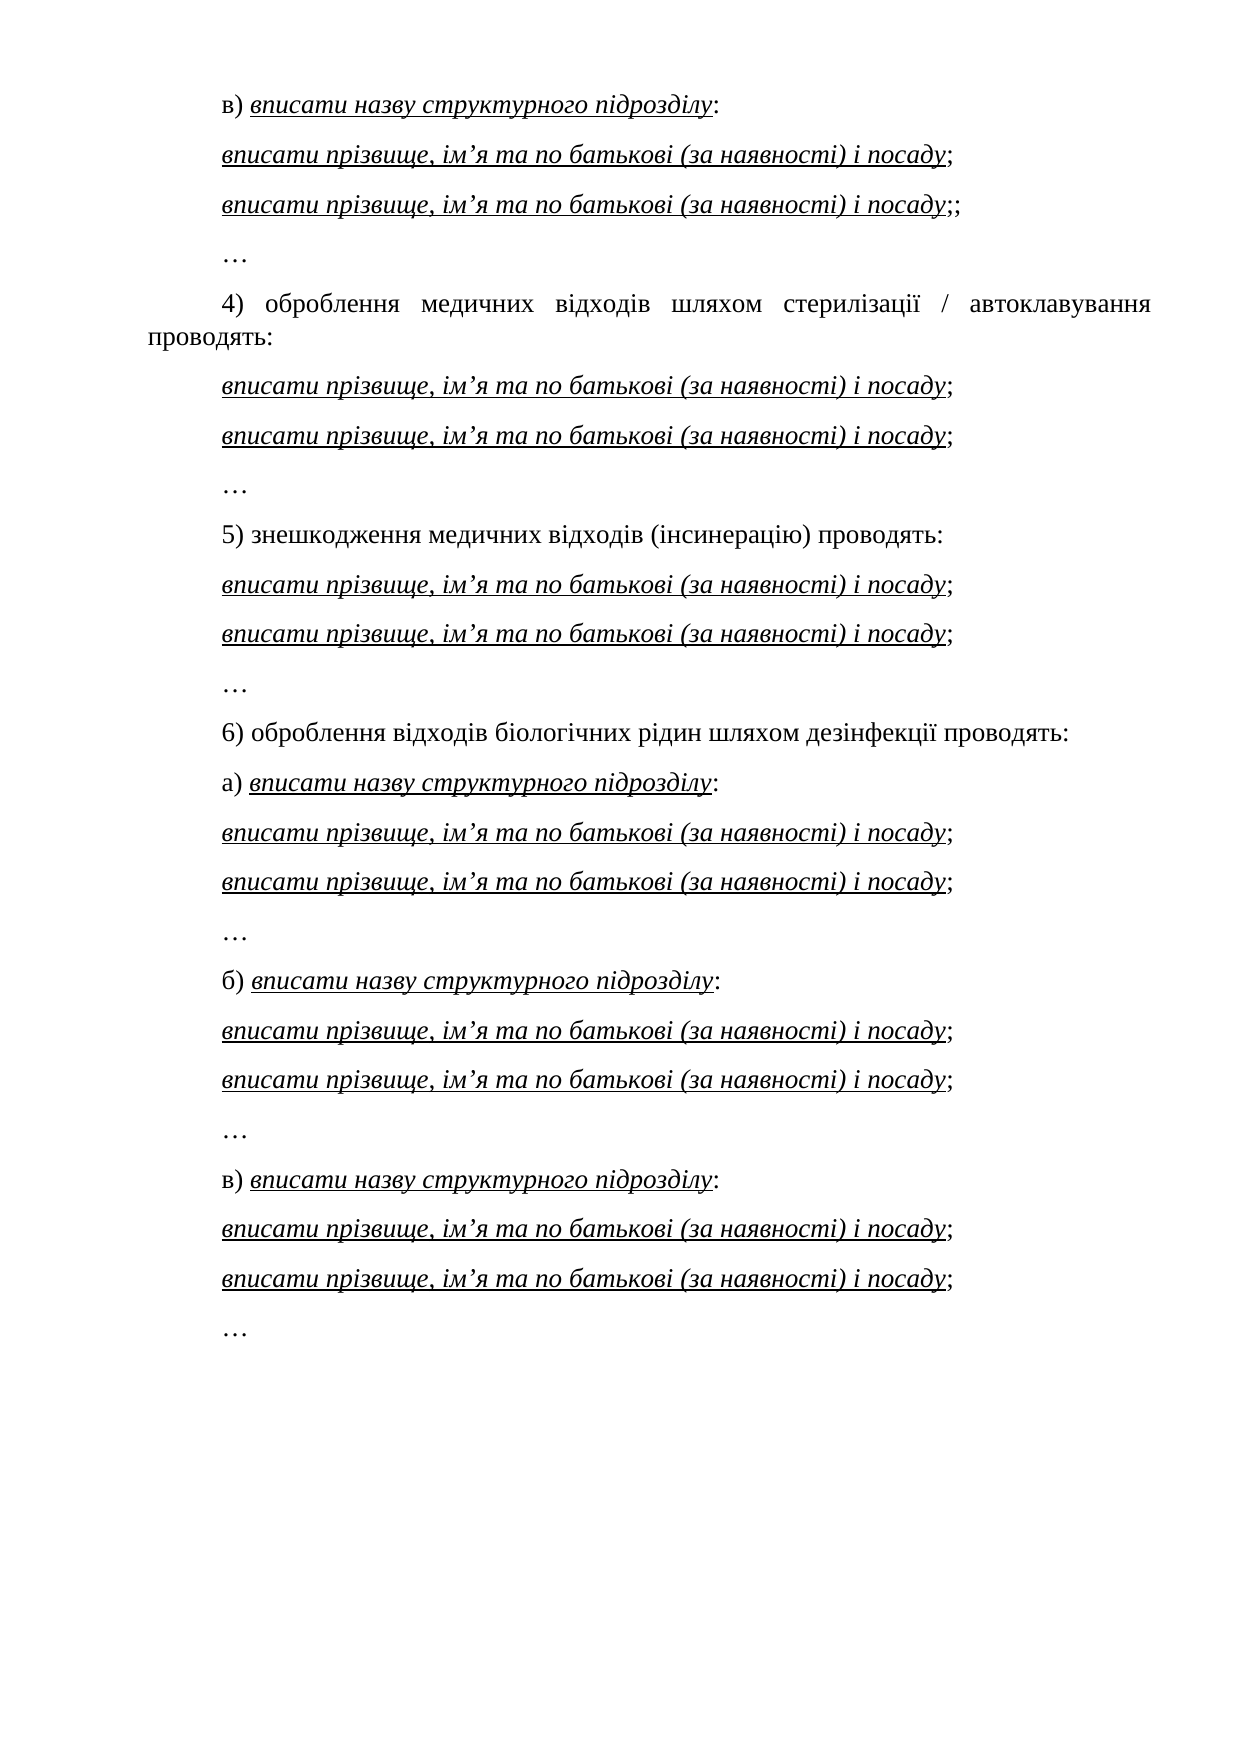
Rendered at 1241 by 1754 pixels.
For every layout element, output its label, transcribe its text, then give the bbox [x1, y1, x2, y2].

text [148, 138, 1152, 169]
text вписати прізвище, ім’я та по батькові (за наявності) і посаду;; [148, 188, 1152, 219]
text … [148, 237, 1152, 268]
text 5) знешкодження медичних відходів (інсинерацію) проводять: [148, 518, 1152, 549]
text вписати прізвище, ім’я та по батькові (за наявності) і посаду; [148, 617, 1152, 648]
text вписати прізвище, ім’я та по батькові (за наявності) і посаду; [148, 419, 1152, 450]
text вписати прізвище, ім’я та по батькові (за наявності) і посаду; [148, 865, 1152, 896]
text вписати прізвище, ім’я та по батькові (за наявності) і посаду; [148, 1014, 1152, 1045]
text вписати прізвище, ім’я та по батькові (за наявності) і посаду; [148, 1063, 1152, 1095]
text вписати прізвище, ім’я та по батькові (за наявності) і посаду; [148, 1212, 1152, 1243]
text в) вписати назву структурного підрозділу: [148, 88, 1152, 120]
text вписати прізвище, ім’я та по батькові (за наявності) і посаду; [148, 568, 1152, 599]
text 6) оброблення відходів біологічних рідин шляхом дезінфекції проводять: [148, 716, 1152, 748]
text … [148, 1311, 1152, 1343]
text … [148, 1113, 1152, 1144]
text вписати прізвище, ім’я та по батькові (за наявності) і посаду; [148, 1262, 1152, 1293]
text б) вписати назву структурного підрозділу: [148, 964, 1152, 996]
text а) вписати назву структурного підрозділу: [148, 766, 1152, 797]
text в) вписати назву структурного підрозділу: [148, 1163, 1152, 1194]
text 4) оброблення медичних відходів шляхом стерилізації / автоклавування проводять: [148, 287, 1152, 351]
text … [148, 667, 1152, 698]
text … [148, 468, 1152, 500]
text вписати прізвище, ім’я та по батькові (за наявності) і посаду; [148, 816, 1152, 847]
text … [148, 915, 1152, 946]
text вписати прізвище, ім’я та по батькові (за наявності) і посаду; [148, 369, 1152, 401]
